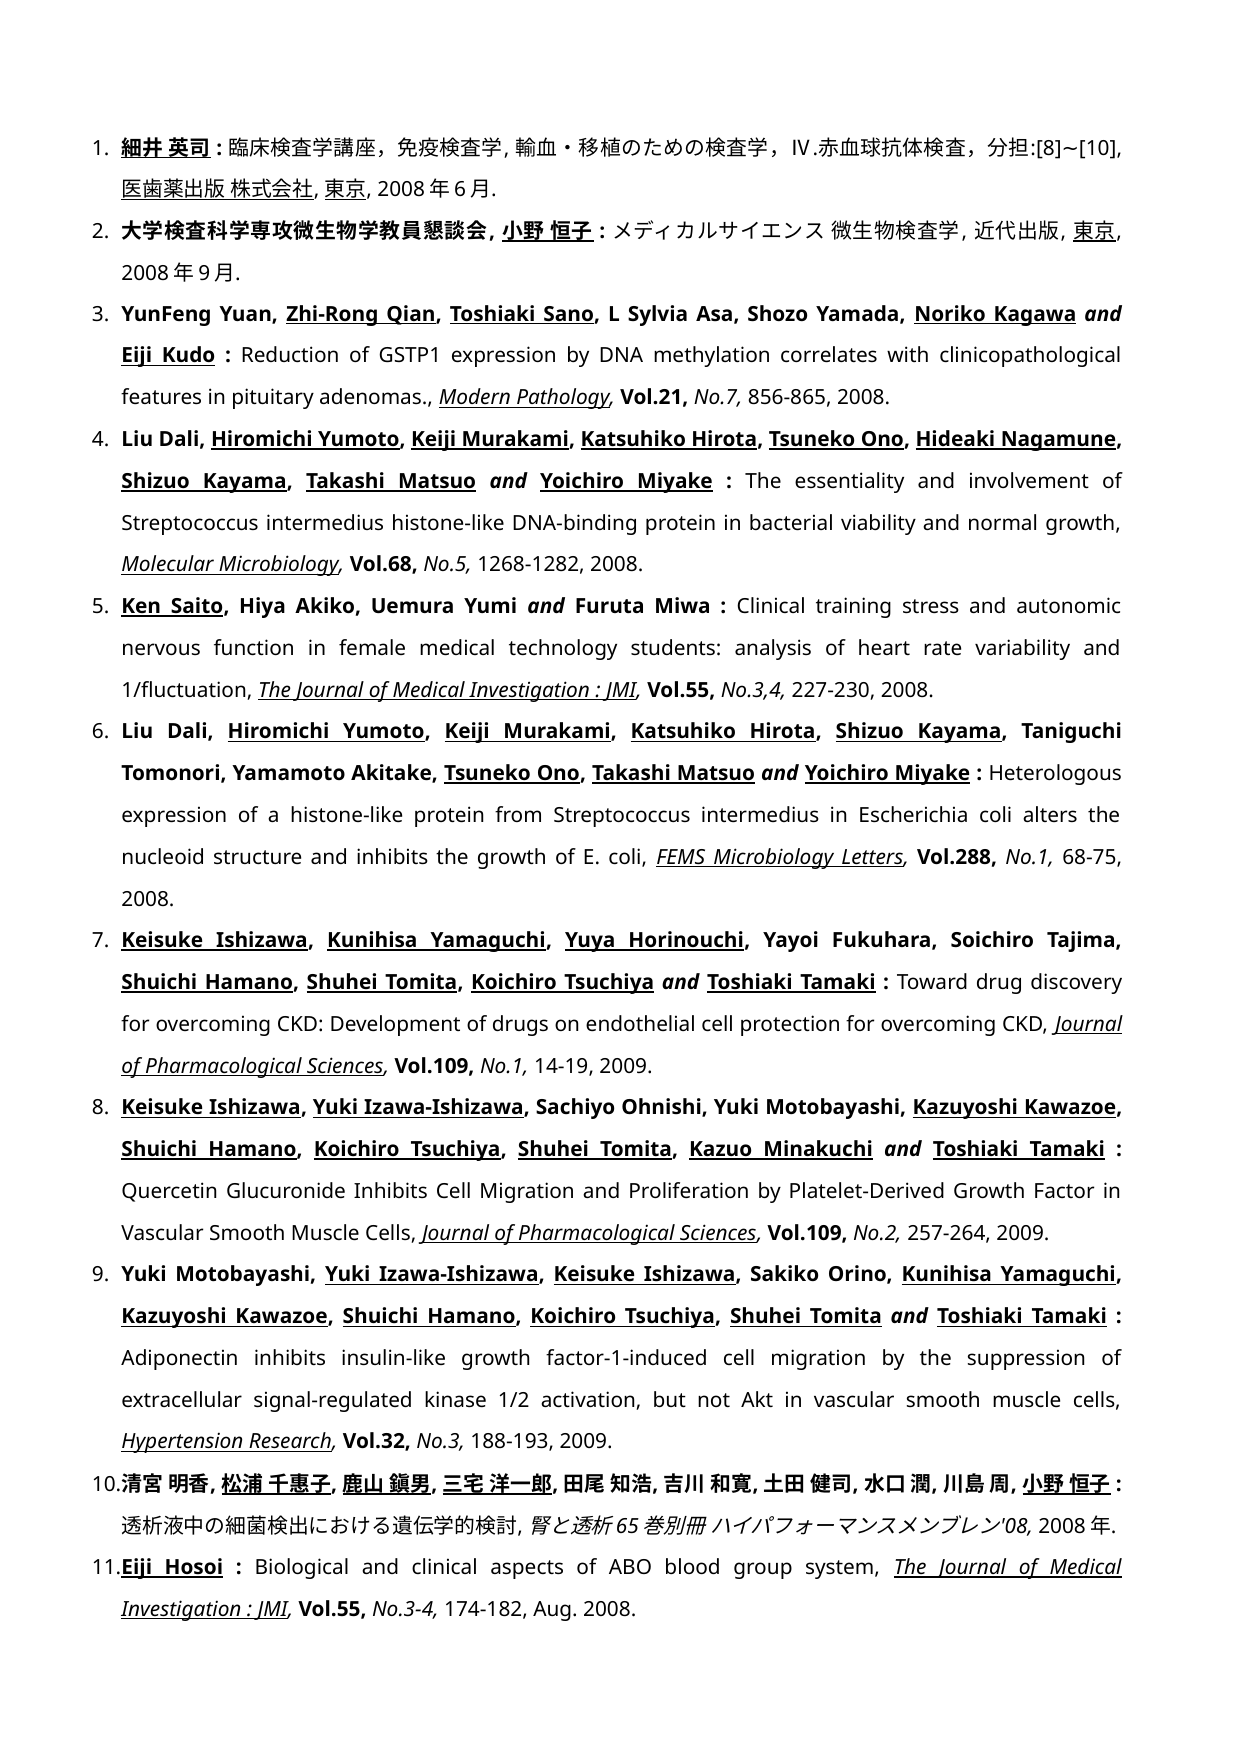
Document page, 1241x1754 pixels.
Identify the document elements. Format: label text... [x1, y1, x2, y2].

list Ken Saito, Hiya Akiko, Uemura Yumi and Furuta Miwa : Clinical training stress and autonomic nervous function in female medical technology students: analysis of heart rate variability and 1/fluctuation, The Journal of Medical Investigation : JMI, Vol.55, No.3,4, 227-230, 2008. [92, 584, 1122, 710]
list 大学検査科学専攻微生物学教員懇談会, 小野 恒子 : メディカルサイエンス 微生物検査学, 近代出版, 東京, 2008年9月. [92, 209, 1122, 292]
list Liu Dali, Hiromichi Yumoto, Keiji Murakami, Katsuhiko Hirota, Shizuo Kayama, Taniguchi Tomonori, Yamamoto Akitake, Tsuneko Ono, Takashi Matsuo and Yoichiro Miyake : Heterologous expression of a histone-like protein from Streptococcus intermedius in Escherichia coli alters the nucleoid structure and inhibits the growth of E. coli, FEMS Microbiology Letters, Vol.288, No.1, 68-75, 2008. [92, 710, 1122, 919]
list Keisuke Ishizawa, Yuki Izawa-Ishizawa, Sachiyo Ohnishi, Yuki Motobayashi, Kazuyoshi Kawazoe, Shuichi Hamano, Koichiro Tsuchiya, Shuhei Tomita, Kazuo Minakuchi and Toshiaki Tamaki : Quercetin Glucuronide Inhibits Cell Migration and Proliferation by Platelet-Derived Growth Factor in Vascular Smooth Muscle Cells, Journal of Pharmacological Sciences, Vol.109, No.2, 257-264, 2009. [92, 1086, 1122, 1253]
list Yuki Motobayashi, Yuki Izawa-Ishizawa, Keisuke Ishizawa, Sakiko Orino, Kunihisa Yamaguchi, Kazuyoshi Kawazoe, Shuichi Hamano, Koichiro Tsuchiya, Shuhei Tomita and Toshiaki Tamaki : Adiponectin inhibits insulin-like growth factor-1-induced cell migration by the suppression of extracellular signal-regulated kinase 1/2 activation, but not Akt in vascular smooth muscle cells, Hypertension Research, Vol.32, No.3, 188-193, 2009. [92, 1253, 1122, 1462]
list YunFeng Yuan, Zhi-Rong Qian, Toshiaki Sano, L Sylvia Asa, Shozo Yamada, Noriko Kagawa and Eiji Kudo : Reduction of GSTP1 expression by DNA methylation correlates with clinicopathological features in pituitary adenomas., Modern Pathology, Vol.21, No.7, 856-865, 2008. [92, 292, 1122, 417]
list 細井 英司 : 臨床検査学講座，免疫検査学, 輸血・移植のための検査学，Ⅳ.赤血球抗体検査，分担:[8]∼[10], 医歯薬出版 株式会社, 東京, 2008年6月. [92, 125, 1122, 209]
list Eiji Hosoi : Biological and clinical aspects of ABO blood group system, The Journal of Medical Investigation : JMI, Vol.55, No.3-4, 174-182, Aug. 2008. [92, 1545, 1122, 1629]
list 清宮 明香, 松浦 千惠子, 鹿山 鎭男, 三宅 洋一郎, 田尾 知浩, 吉川 和寛, 土田 健司, 水口 潤, 川島 周, 小野 恒子 : 透析液中の細菌検出における遺伝学的検討, 腎と透析65巻別冊 ハイパフォーマンスメンブレン'08, 2008年. [92, 1462, 1122, 1545]
list Keisuke Ishizawa, Kunihisa Yamaguchi, Yuya Horinouchi, Yayoi Fukuhara, Soichiro Tajima, Shuichi Hamano, Shuhei Tomita, Koichiro Tsuchiya and Toshiaki Tamaki : Toward drug discovery for overcoming CKD: Development of drugs on endothelial cell protection for overcoming CKD, Journal of Pharmacological Sciences, Vol.109, No.1, 14-19, 2009. [92, 919, 1122, 1086]
list Liu Dali, Hiromichi Yumoto, Keiji Murakami, Katsuhiko Hirota, Tsuneko Ono, Hideaki Nagamune, Shizuo Kayama, Takashi Matsuo and Yoichiro Miyake : The essentiality and involvement of Streptococcus intermedius histone-like DNA-binding protein in bacterial viability and normal growth, Molecular Microbiology, Vol.68, No.5, 1268-1282, 2008. [92, 417, 1122, 584]
